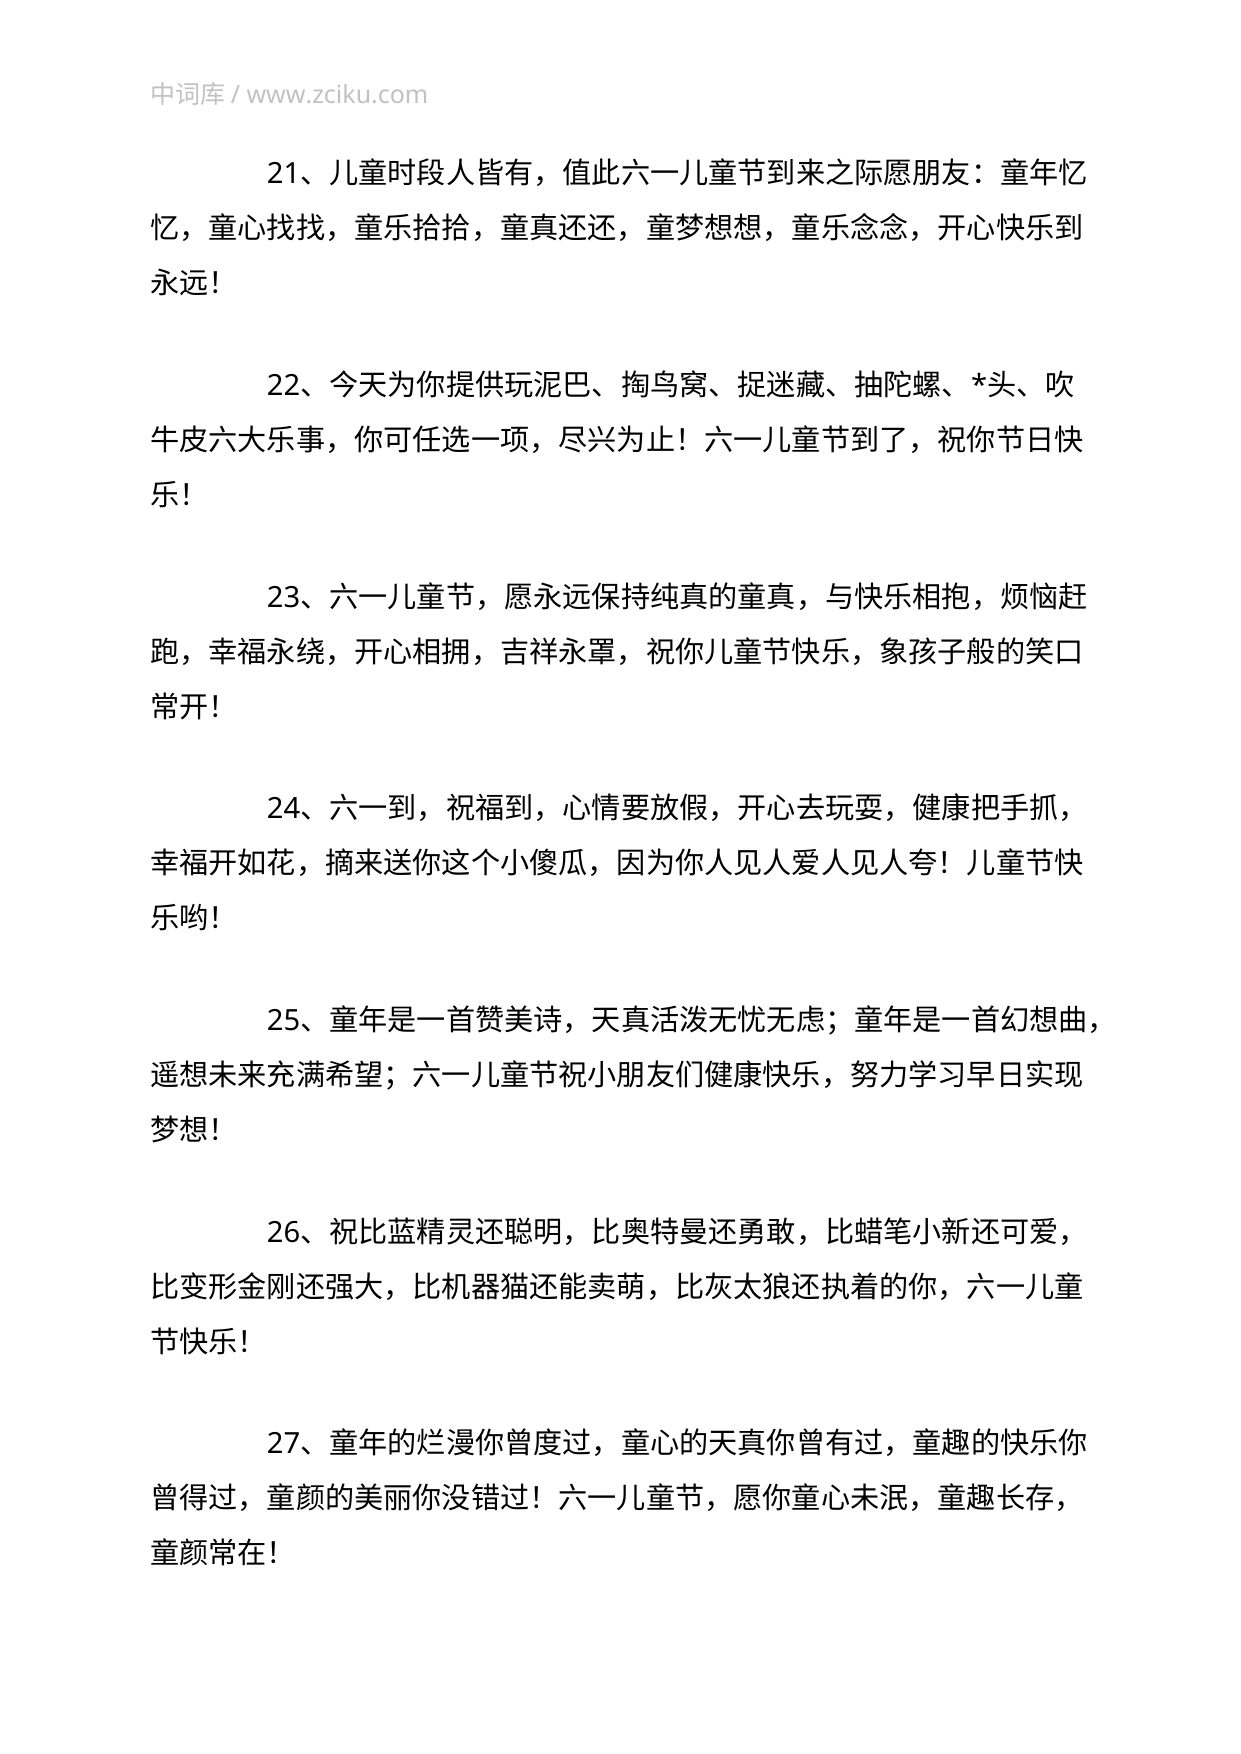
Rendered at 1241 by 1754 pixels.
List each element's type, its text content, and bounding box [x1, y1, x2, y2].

text 26、祝比蓝精灵还聪明，比奥特曼还勇敢，比蜡笔小新还可爱，比变形金刚还强大，比机器猫还能卖萌，比灰太狼还执着的你，六一儿童节快乐！ [150, 1208, 1090, 1361]
text 27、童年的烂漫你曾度过，童心的天真你曾有过，童趣的快乐你曾得过，童颜的美丽你没错过！六一儿童节，愿你童心未泯，童趣长存，童颜常在！ [150, 1420, 1090, 1572]
text 25、童年是一首赞美诗，天真活泼无忧无虑；童年是一首幻想曲，遥想未来充满希望；六一儿童节祝小朋友们健康快乐，努力学习早日实现梦想！ [150, 997, 1090, 1149]
text 23、六一儿童节，愿永远保持纯真的童真，与快乐相抱，烦恼赶跑，幸福永绕，开心相拥，吉祥永罩，祝你儿童节快乐，象孩子般的笑口常开！ [150, 573, 1090, 726]
text 24、六一到，祝福到，心情要放假，开心去玩耍，健康把手抓，幸福开如花，摘来送你这个小傻瓜，因为你人见人爱人见人夸！儿童节快乐哟！ [150, 785, 1090, 937]
text 21、儿童时段人皆有，值此六一儿童节到来之际愿朋友：童年忆忆，童心找找，童乐拾拾，童真还还，童梦想想，童乐念念，开心快乐到永远！ [150, 150, 1090, 302]
text 22、今天为你提供玩泥巴、掏鸟窝、捉迷藏、抽陀螺、*头、吹牛皮六大乐事，你可任选一项，尽兴为止！六一儿童节到了，祝你节日快乐！ [150, 362, 1090, 514]
